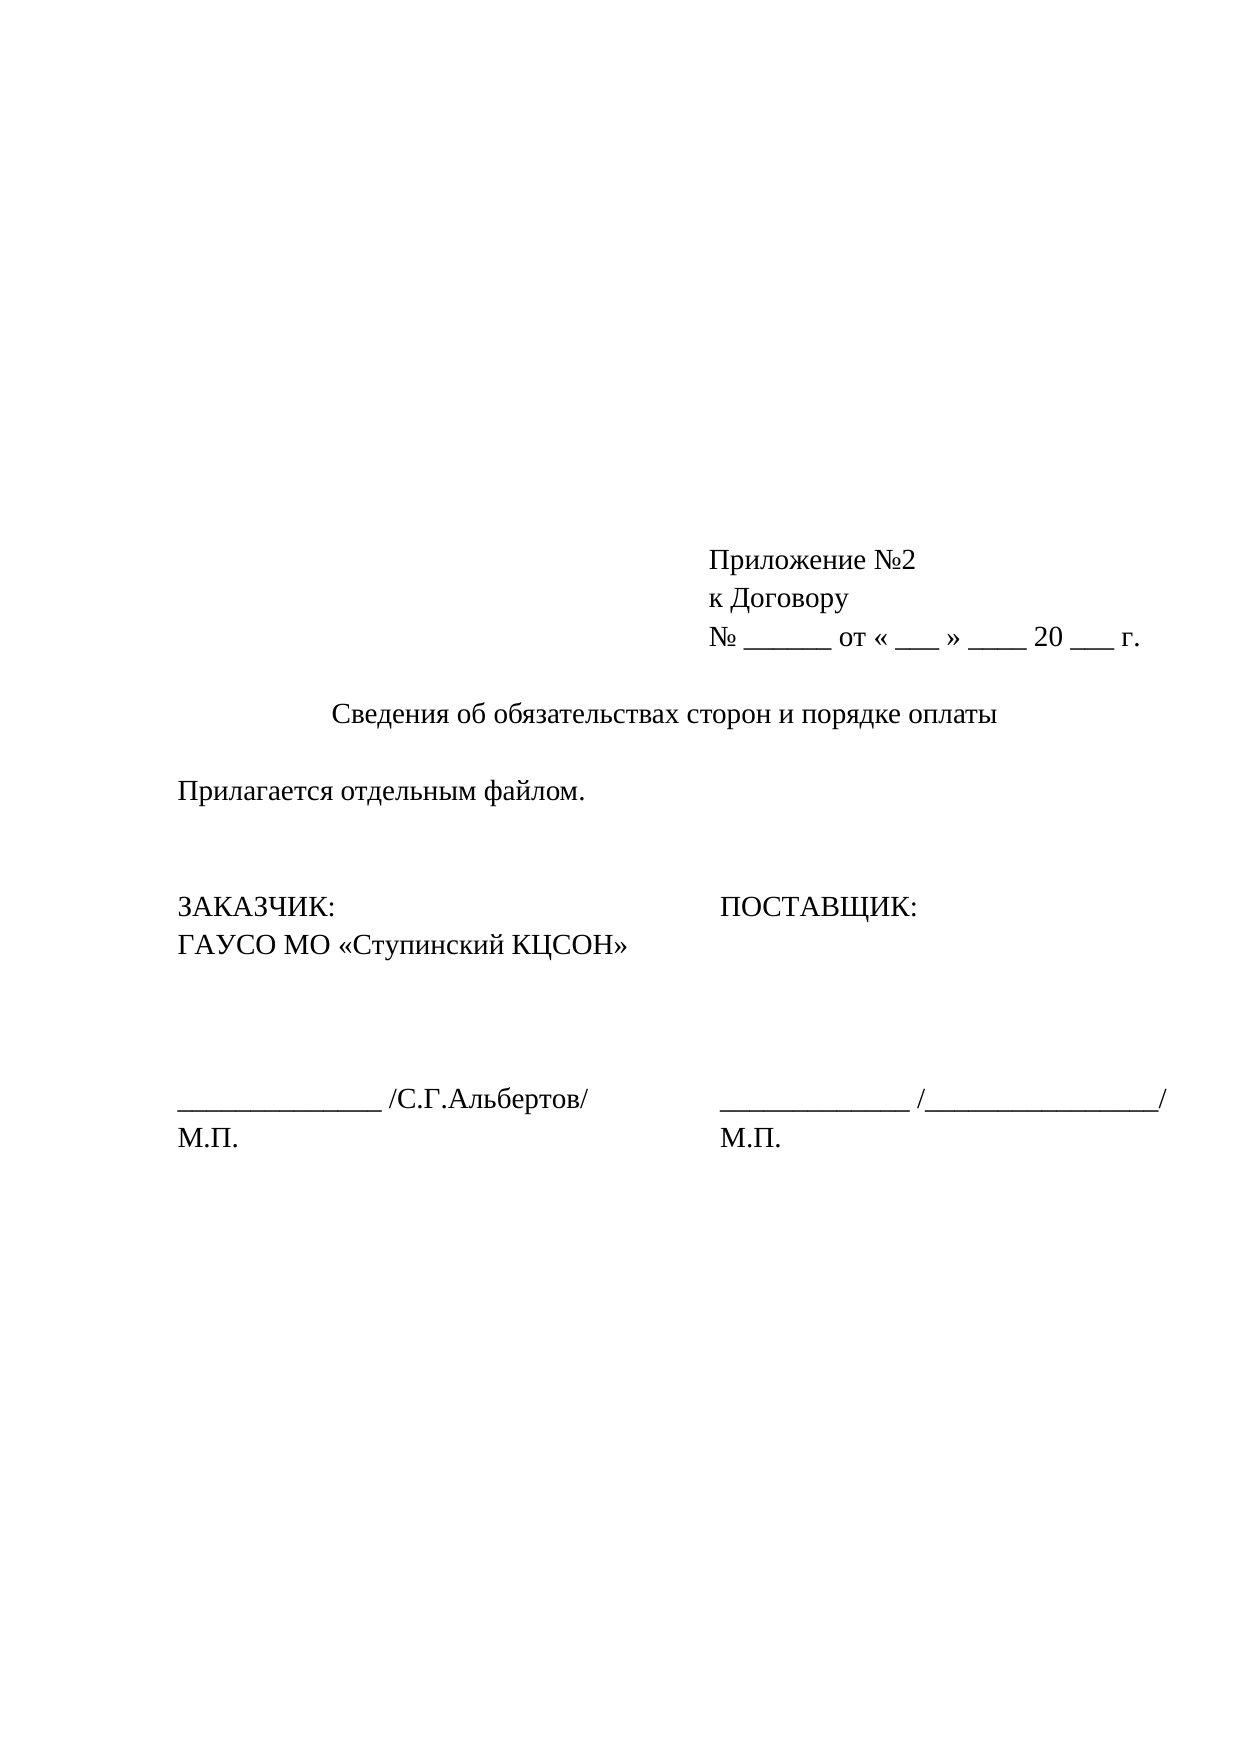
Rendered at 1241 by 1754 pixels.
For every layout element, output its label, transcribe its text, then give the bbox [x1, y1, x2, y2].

table_header ЗАКАЗЧИК: ГАУСО МО «Ступинский КЦСОН» ______________ /С.Г.Альбертов/ М.П. [166, 889, 709, 1158]
text к Договору [709, 581, 1152, 614]
table_header ПОСТАВЩИК: _____________ /________________/ М.П. [709, 889, 1211, 1158]
text Прилагается отдельным файлом. [177, 773, 1152, 807]
text Приложение №2 [709, 542, 1152, 576]
text № ______ от « ___ » ____ 20 ___ г. [709, 619, 1152, 653]
text Сведения об обязательствах сторон и порядке оплаты [177, 696, 1152, 730]
